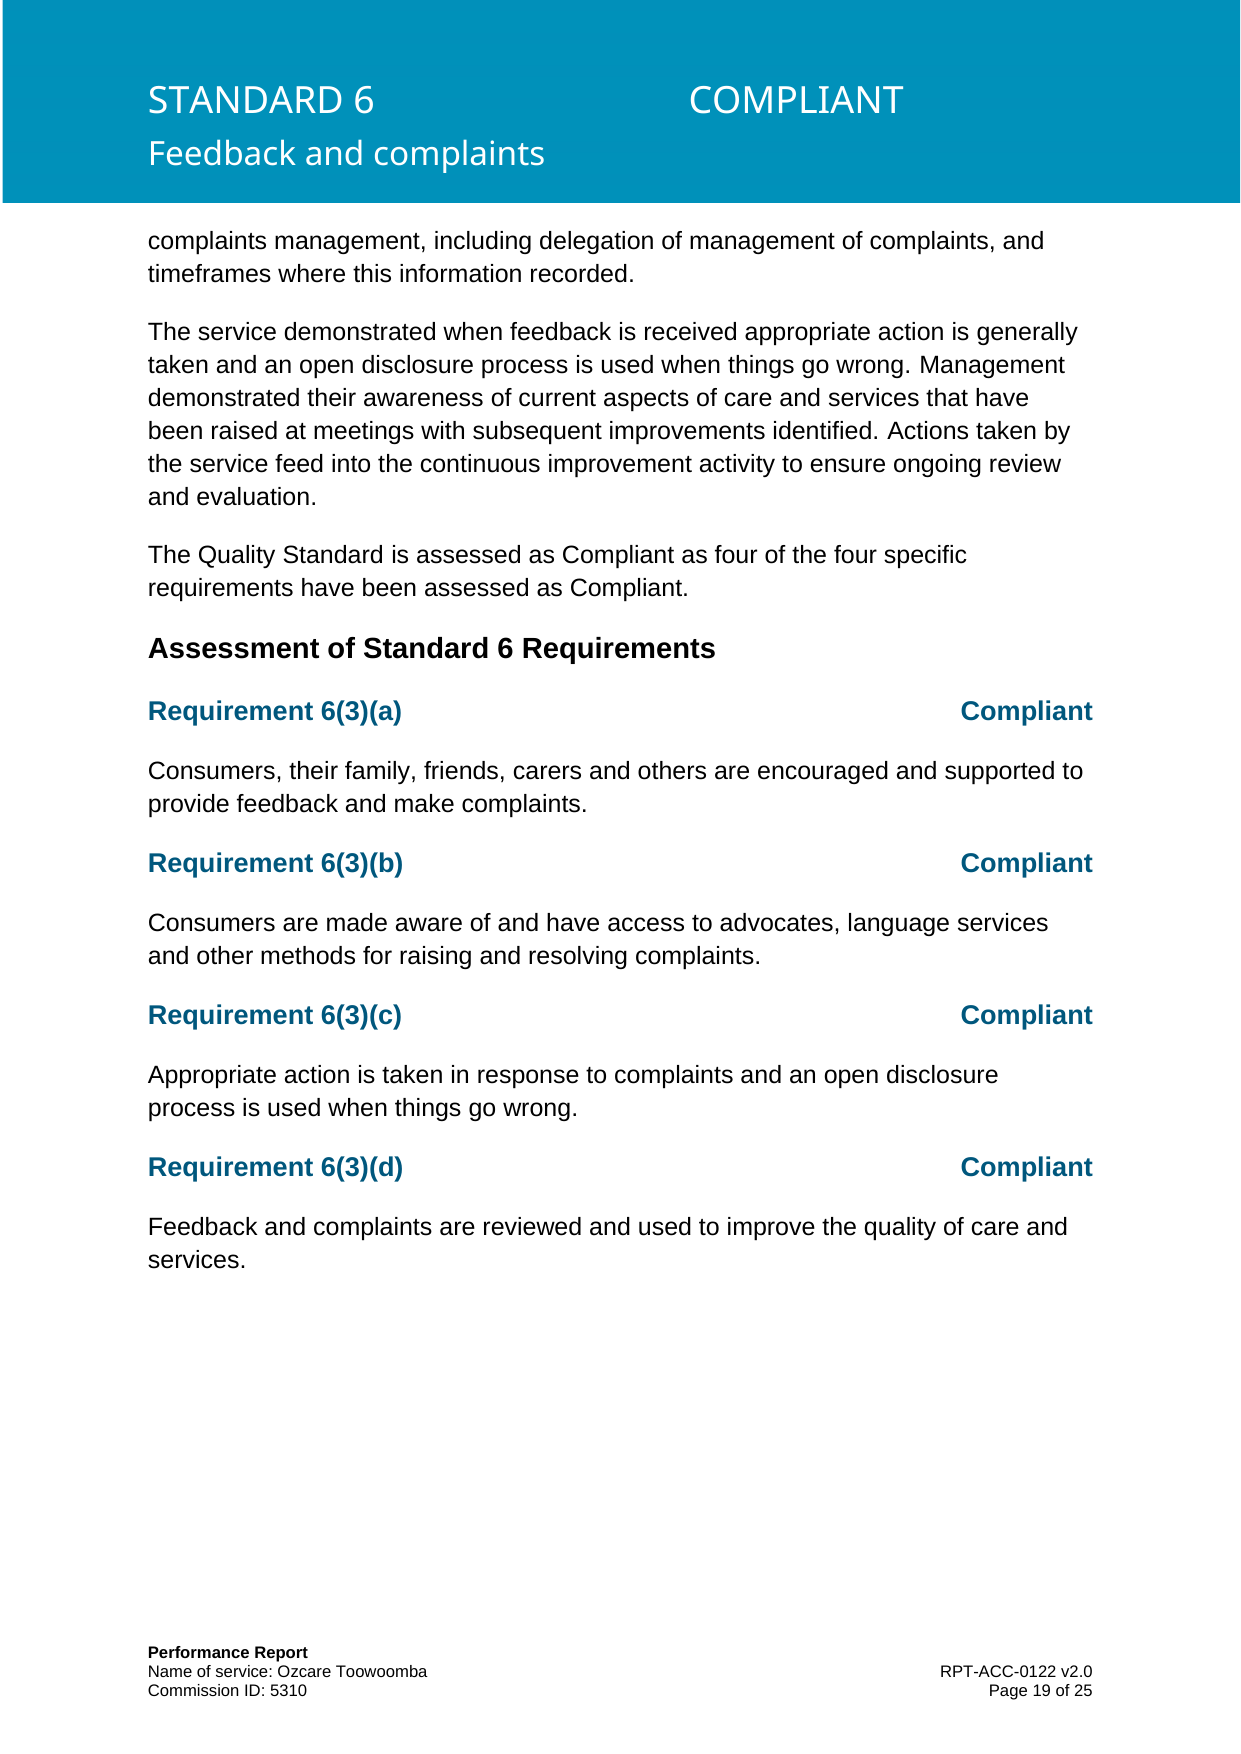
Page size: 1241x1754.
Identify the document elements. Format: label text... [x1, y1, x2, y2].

text Consumers are made aware of and have access to advocates, language services and other methods for raising and resolving complaints. [148, 908, 1092, 969]
subtitle Requirement 6(3)(d) Compliant [148, 1151, 1092, 1182]
subtitle Requirement 6(3)(a) Compliant [148, 695, 1092, 726]
text Consumers, their family, friends, carers and others are encouraged and supported to provide feedback and make complaints. [148, 756, 1092, 817]
subtitle Assessment of Standard 6 Requirements [148, 631, 1092, 665]
text The service demonstrated when feedback is received appropriate action is generally taken and an open disclosure process is used when things go wrong. Management demonstrated their awareness of current aspects of care and services that have been raised at meetings with subsequent improvements identified. Actions taken by the service feed into the continuous improvement activity to ensure ongoing review and evaluation. [148, 317, 1092, 511]
text Appropriate action is taken in response to complaints and an open disclosure process is used when things go wrong. [148, 1059, 1092, 1121]
subtitle Requirement 6(3)(b) Compliant [148, 847, 1092, 878]
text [148, 226, 1092, 288]
subtitle Requirement 6(3)(c) Compliant [148, 999, 1092, 1030]
text Feedback and complaints are reviewed and used to improve the quality of care and services. [148, 1212, 1092, 1273]
text The Quality Standard is assessed as Compliant as four of the four specific requirements have been assessed as Compliant. [148, 540, 1092, 602]
